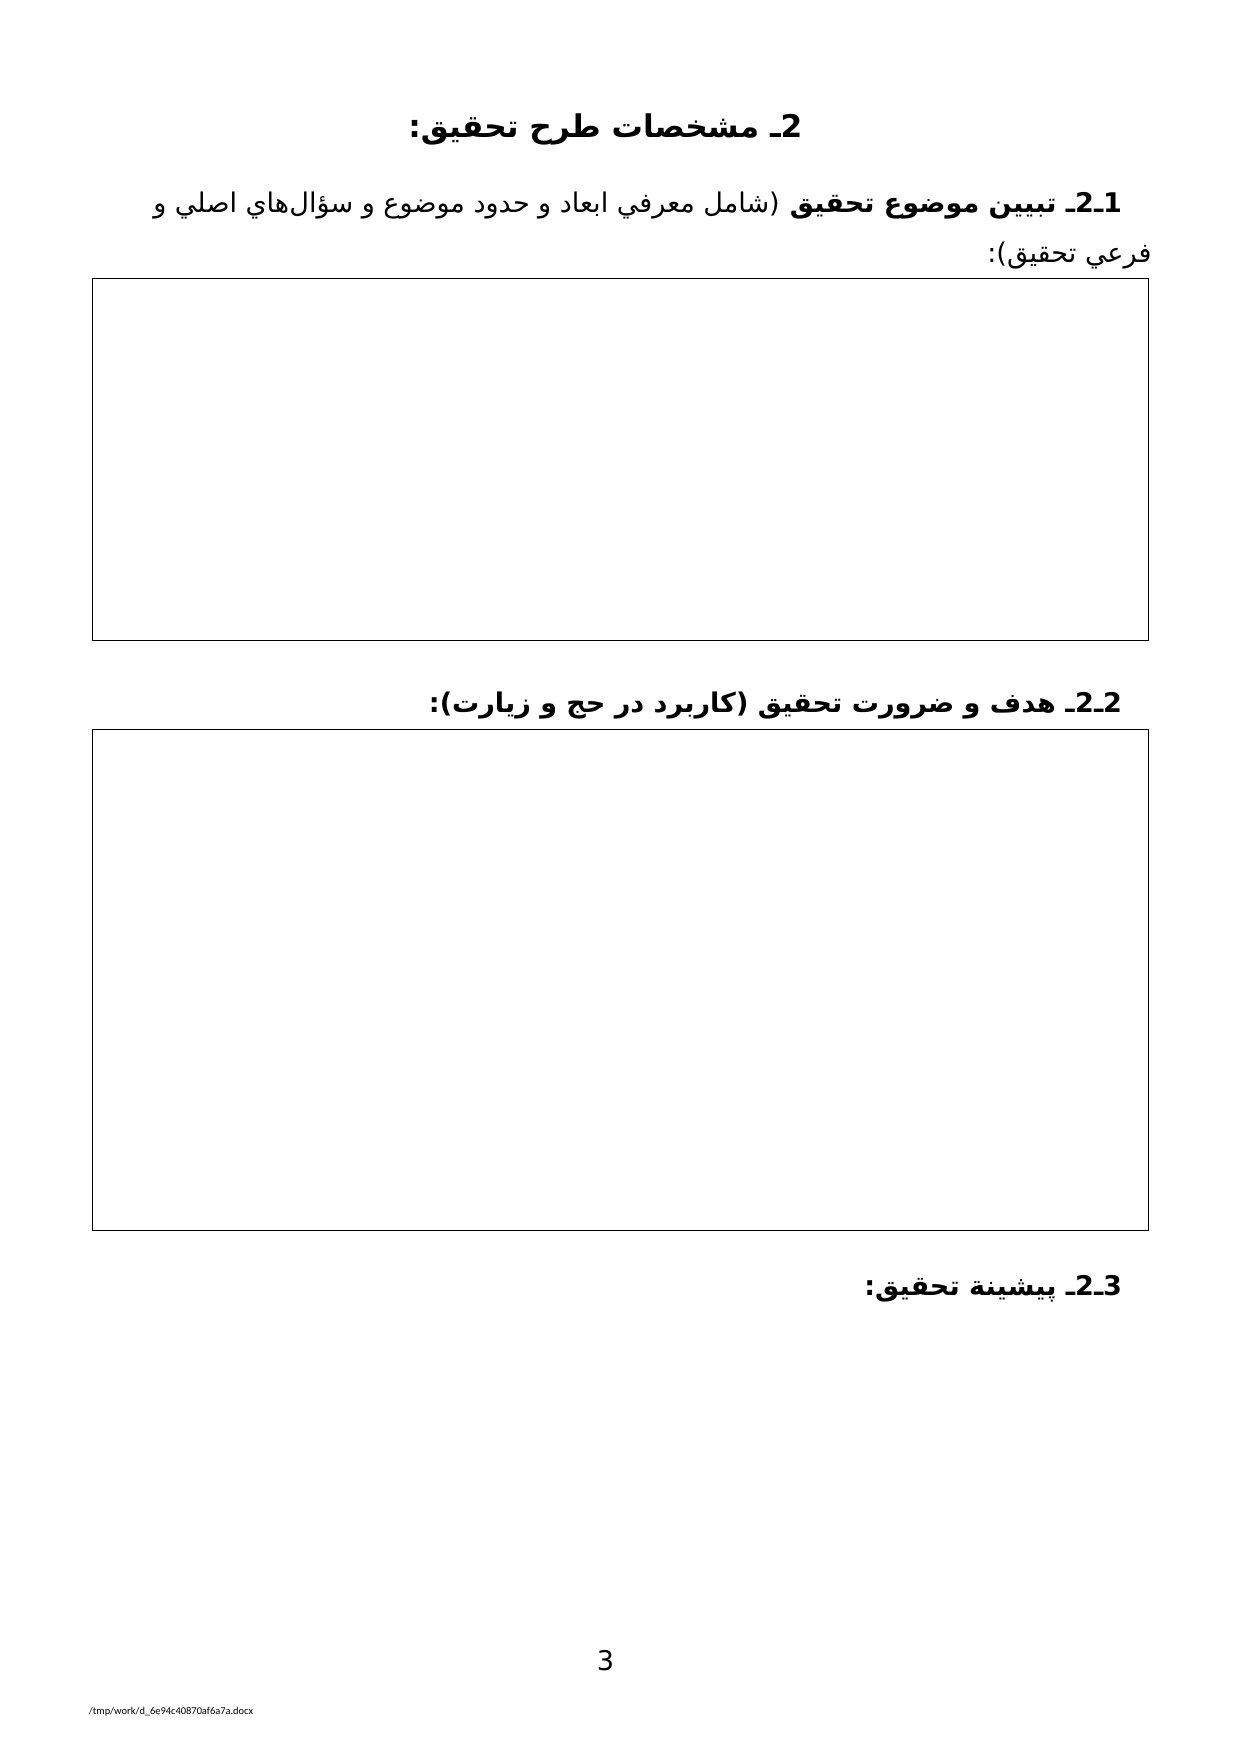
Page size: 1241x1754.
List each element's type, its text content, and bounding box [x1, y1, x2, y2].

subtitle 2ـ2ـ هدف و ضرورت تحقيق (کاربرد در حج و زيارت): [89, 672, 1152, 722]
table_header [93, 730, 1148, 1230]
subtitle 3ـ2ـ پيشينة تحقيق: [89, 1256, 1152, 1306]
table_header [93, 279, 1148, 640]
subtitle 1ـ2ـ تبيين موضوع تحقيق (شامل معرفي ابعاد و حدود موضوع و سؤال‌هاي اصلي و فرعي تحقيق): [89, 172, 1152, 272]
subtitle 2ـ مشخصات طرح تحقيق: [89, 101, 1152, 147]
